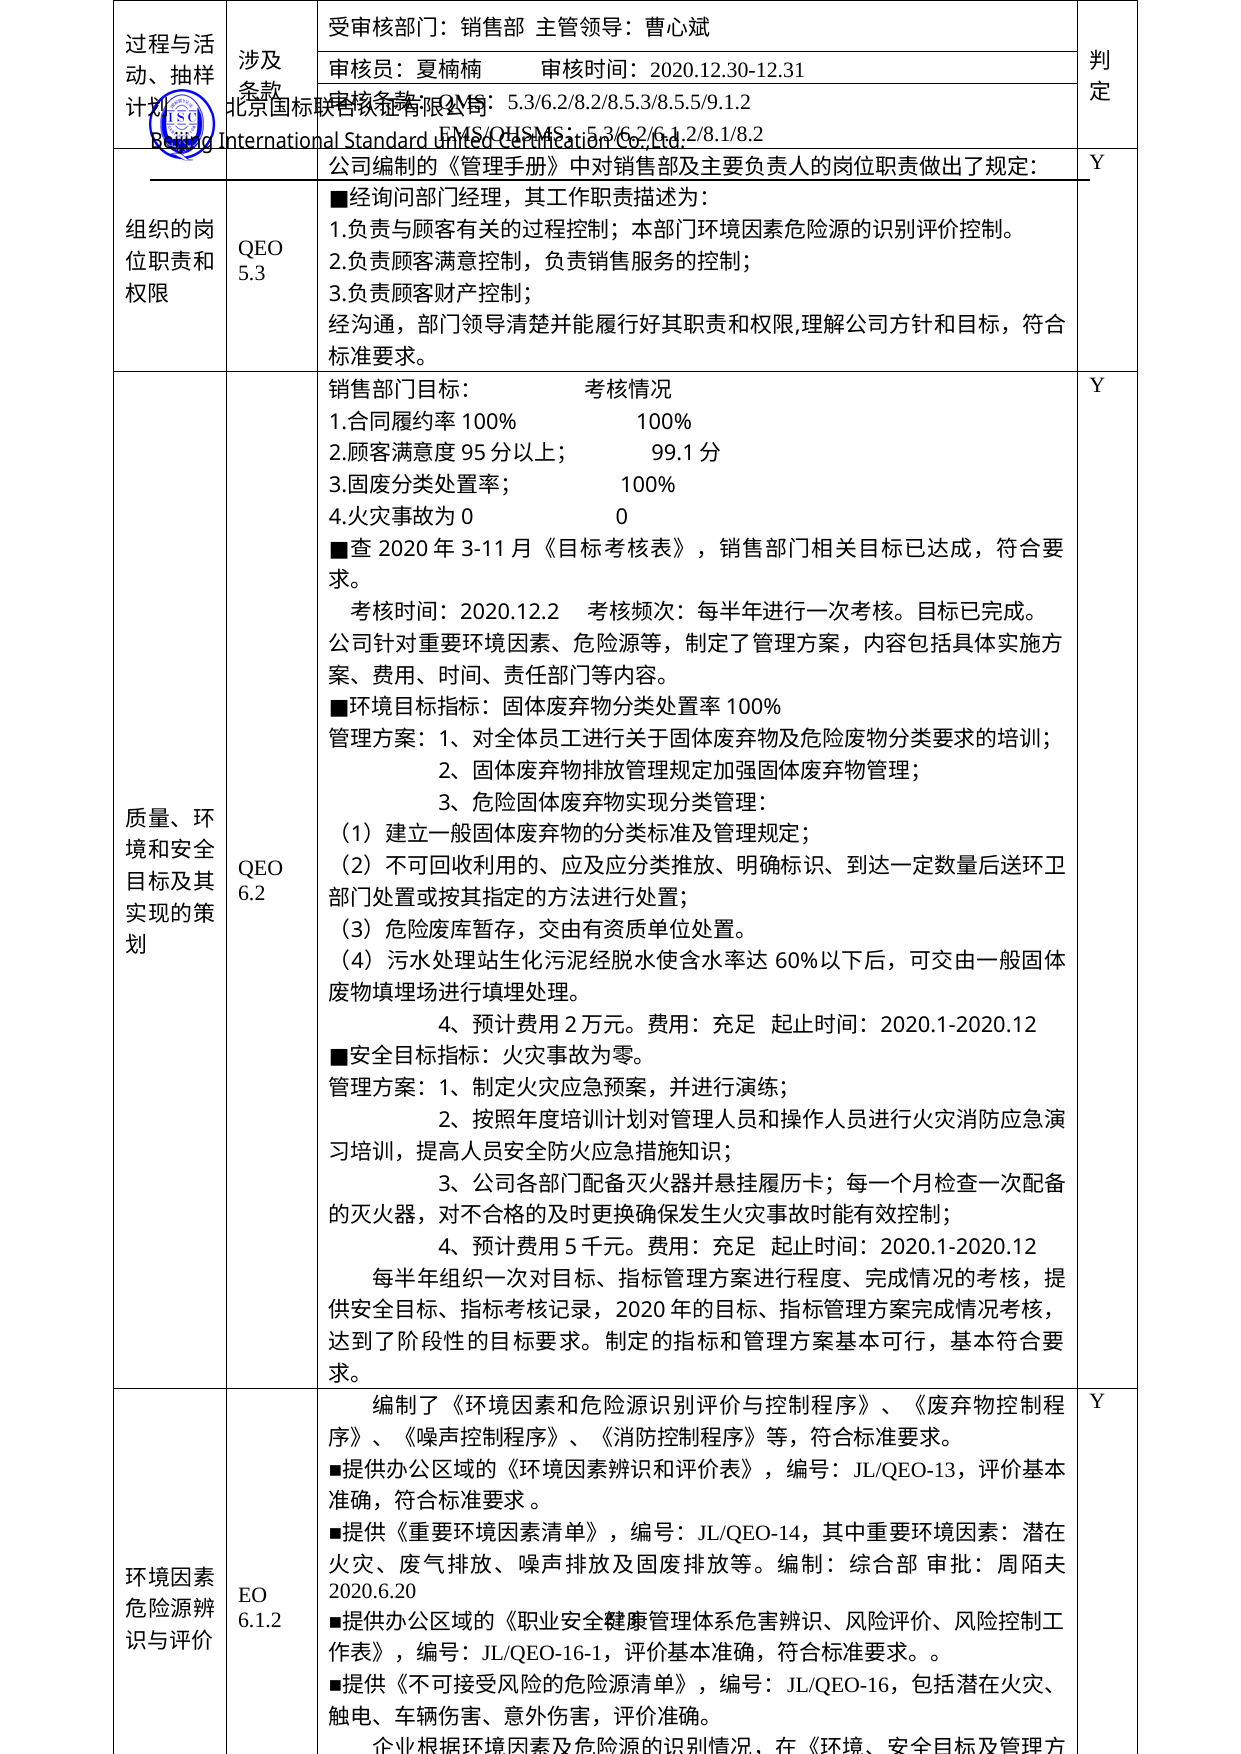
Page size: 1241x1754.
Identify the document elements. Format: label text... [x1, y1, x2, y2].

table_cell 审核条款：QMS：5.3/6.2/8.2/8.5.3/8.5.5/9.1.2 EMS/OHSMS：5.3/6.2/6.1.2/8.1/8.2 [318, 84, 1077, 148]
table_header 涉及 条款 [227, 1, 317, 148]
table_cell Y [1078, 372, 1137, 1387]
table_cell 审核员：夏楠楠 审核时间：2020.12.30-12.31 [318, 52, 1077, 83]
table_cell 环境因素危险源辨识与评价 [114, 1389, 226, 1754]
table_cell Y [1078, 149, 1137, 371]
table_cell 销售部门目标： 考核情况 1.合同履约率100% 100% 2.顾客满意度95分以上； 99.1分 3.固废分类处置率； 100% 4.火灾事故为0 0 ■查2020年3-11月《目标考核表》，销售部门相关目标已达成，符合要求。 考核时间：2020.12.2 考核频次：每半年进行一次考核。目标已完成。 公司针对重要环境因素、危险源等，制定了管理方案，内容包括具体实施方案、费用、时间、责任部门等内容。 ■环境目标指标：固体废弃物分类处置率100% 管理方案：1、对全体员工进行关于固体废弃物及危险废物分类要求的培训； 2、固体废弃物排放管理规定加强固体废弃物管理； 3、危险固体废弃物实现分类管理： （1）建立一般固体废弃物的分类标准及管理规定； （2）不可回收利用的、应及应分类推放、明确标识、到达一定数量后送环卫部门处置或按其指定的方法进行处置； （3）危险废库暂存，交由有资质单位处置。 （4）污水处理站生化污泥经脱水使含水率达60%以下后，可交由一般固体废物填埋场进行填埋处理。 4、预计费用2万元。费用：充足 起止时间：2020.1-2020.12 ■安全目标指标：火灾事故为零。 管理方案：1、制定火灾应急预案，并进行演练； 2、按照年度培训计划对管理人员和操作人员进行火灾消防应急演习培训，提高人员安全防火应急措施知识； 3、公司各部门配备灭火器并悬挂履历卡；每一个月检查一次配备的灭火器，对不合格的及时更换确保发生火灾事故时能有效控制； 4、预计费用5千元。费用：充足 起止时间：2020.1-2020.12 每半年组织一次对目标、指标管理方案进行程度、完成情况的考核，提供安全目标、指标考核记录，2020年的目标、指标管理方案完成情况考核，达到了阶段性的目标要求。制定的指标和管理方案基本可行，基本符合要求。 [318, 372, 1077, 1387]
table_cell EO 6.1.2 [227, 1389, 317, 1754]
table_cell 组织的岗位职责和权限 [114, 149, 226, 371]
table_cell 质量、环境和安全目标及其实现的策划 [114, 372, 226, 1387]
table_cell QEO 6.2 [227, 372, 317, 1387]
table_header 过程与活动、抽样计划 [114, 1, 226, 148]
table_header 受审核部门：销售部 主管领导：曹心斌 [318, 1, 1077, 51]
table_cell 编制了《环境因素和危险源识别评价与控制程序》、《废弃物控制程序》、《噪声控制程序》、《消防控制程序》等，符合标准要求。 ■提供办公区域的《环境因素辨识和评价表》，编号：JL/QEO-13，评价基本准确，符合标准要求 。 ■提供《重要环境因素清单》，编号：JL/QEO-14，其中重要环境因素：潜在火灾、废气排放、噪声排放及固废排放等。编制：综合部 审批：周陌夫2020.6.20 ■提供办公区域的《职业安全健康管理体系危害辨识、风险评价、风险控制工作表》，编号：JL/QEO-16-1，评价基本准确，符合标准要求。。 ■提供《不可接受风险的危险源清单》，编号：JL/QEO-16，包括潜在火灾、触电、车辆伤害、意外伤害，评价准确。 企业根据环境因素及危险源的识别情况，在《环境、安全目标及管理方案》、《应急预案》中制定了相应的控制预防措施，目前状态正常，措施有效。具体审核内容参考综合部条款审核。 [318, 1389, 1077, 1754]
table_header 判定 [1078, 1, 1137, 148]
table_cell Y [1078, 1389, 1137, 1754]
table_cell QEO 5.3 [227, 149, 317, 371]
table_cell 公司编制的《管理手册》中对销售部及主要负责人的岗位职责做出了规定： ■经询问部门经理，其工作职责描述为： 1.负责与顾客有关的过程控制；本部门环境因素危险源的识别评价控制。 2.负责顾客满意控制，负责销售服务的控制； 3.负责顾客财产控制； 经沟通，部门领导清楚并能履行好其职责和权限,理解公司方针和目标，符合标准要求。 [318, 149, 1077, 371]
